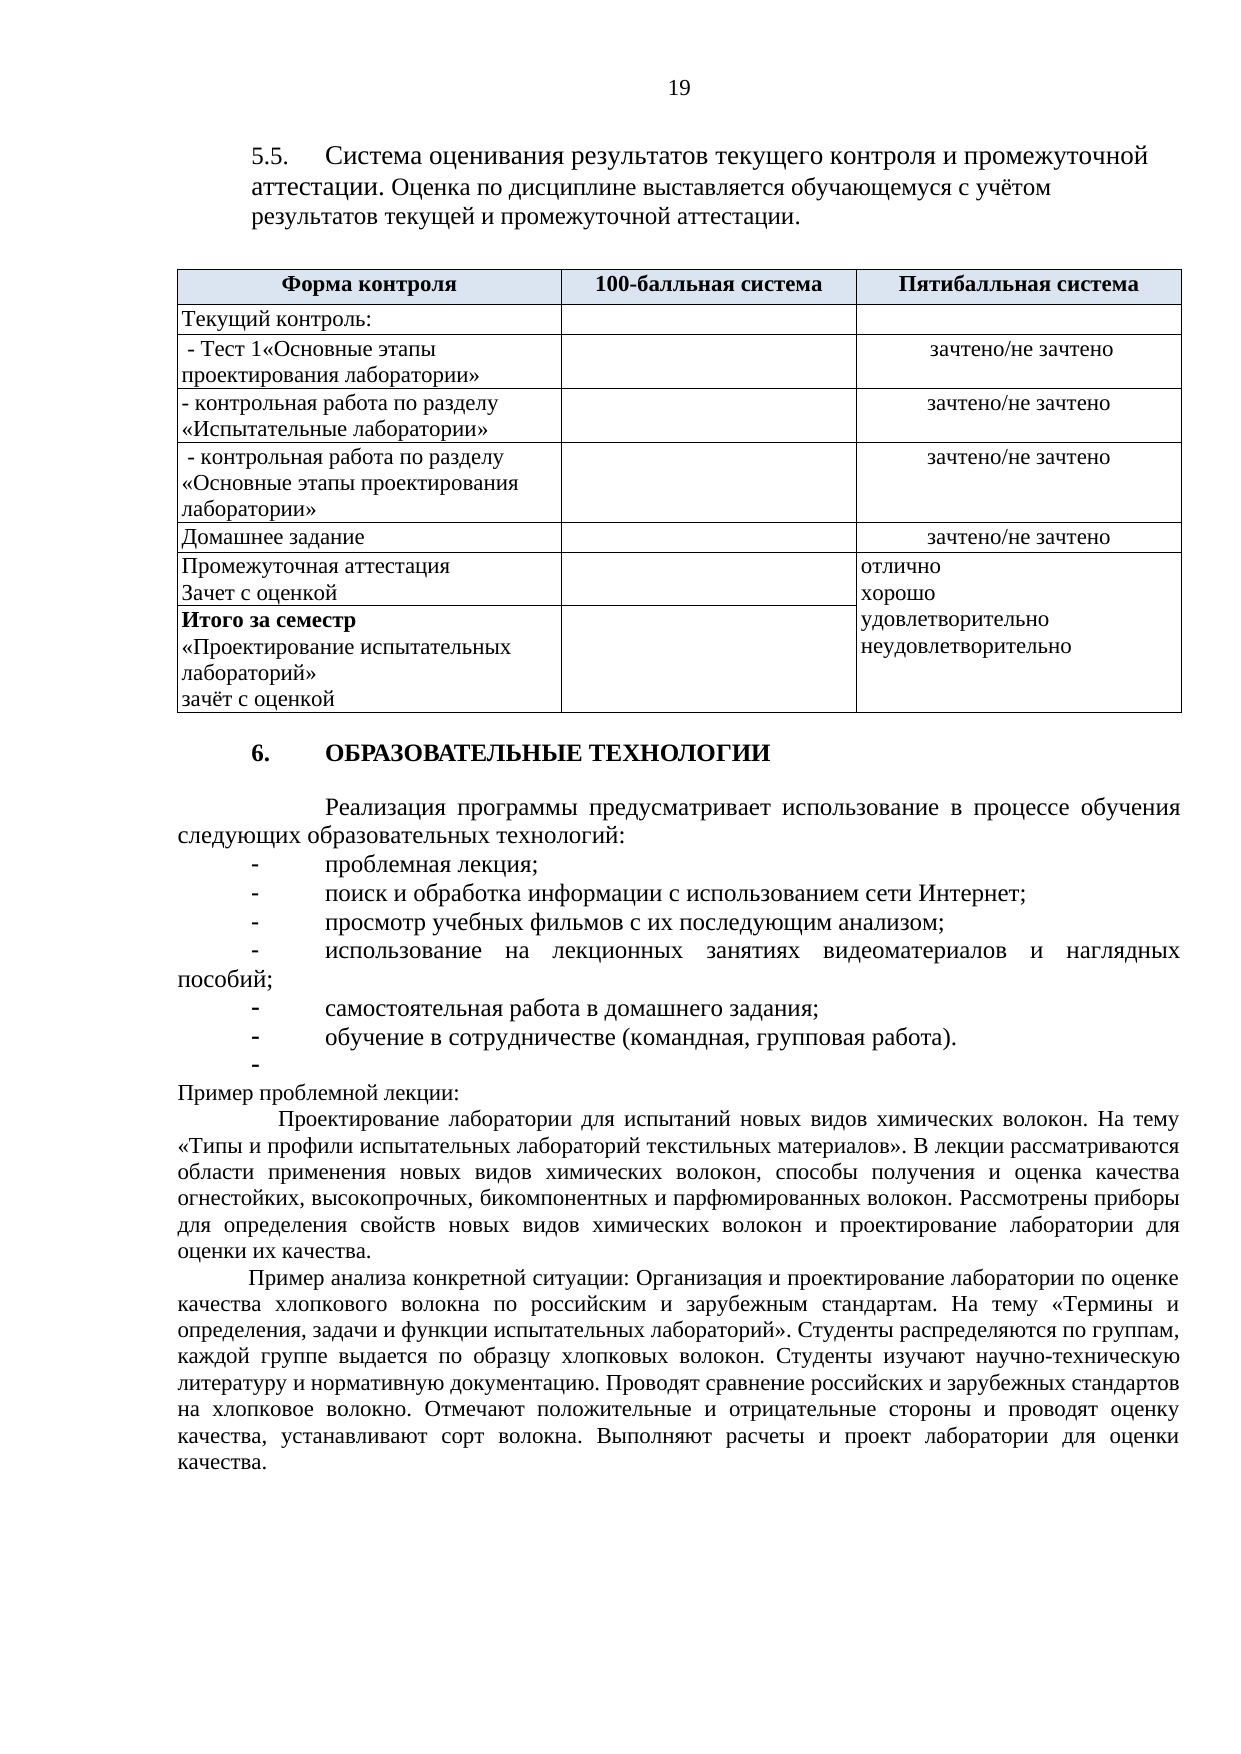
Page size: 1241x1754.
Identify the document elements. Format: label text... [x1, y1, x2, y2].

table_cell зачтено/не зачтено [857, 389, 1181, 442]
list поиск и обработка информации с использованием сети Интернет; [177, 878, 1181, 907]
list использование на лекционных занятиях видеоматериалов и наглядных пособий; [177, 935, 1181, 993]
list самостоятельная работа в домашнего задания; [177, 993, 1181, 1022]
table_cell [562, 553, 856, 605]
list Реализация программы предусматривает использование в процессе обучения следующих образовательных технологий: [177, 792, 1181, 849]
table_cell Домашнее задание [178, 523, 561, 552]
table_cell Промежуточная аттестация Зачет с оценкой [178, 553, 561, 605]
table_cell [562, 443, 856, 522]
table_cell зачтено/не зачтено [857, 335, 1181, 388]
table_cell - контрольная работа по разделу «Испытательные лаборатории» [178, 389, 561, 442]
subtitle ОБРАЗОВАТЕЛЬНЫЕ ТЕХНОЛОГИИ [251, 738, 1181, 767]
table_cell отлично хорошо удовлетворительно неудовлетворительно [857, 553, 1181, 712]
list обучение в сотрудничестве (командная, групповая работа). [177, 1022, 1181, 1050]
table_cell Текущий контроль: [178, 305, 561, 334]
table_cell - контрольная работа по разделу «Основные этапы проектирования лаборатории» [178, 443, 561, 522]
table_cell [562, 523, 856, 552]
text Пример проблемной лекции: [177, 1079, 1181, 1105]
table_cell Итого за семестр «Проектирование испытательных лабораторий» зачёт с оценкой [178, 606, 561, 712]
table_cell зачтено/не зачтено [857, 523, 1181, 552]
list проблемная лекция; [177, 849, 1181, 878]
table_header Форма контроля [178, 270, 561, 304]
subtitle Система оценивания результатов текущего контроля и промежуточной аттестации. Оценка по дисциплине выставляется обучающемуся с учётом результатов текущей и промежуточной аттестации. [251, 139, 1181, 230]
table_cell [562, 606, 856, 712]
list просмотр учебных фильмов с их последующим анализом; [177, 907, 1181, 935]
table_cell - Тест 1«Основные этапы проектирования лаборатории» [178, 335, 561, 388]
table_header Пятибалльная система [857, 270, 1181, 304]
table_cell [857, 305, 1181, 334]
table_cell [562, 389, 856, 442]
table_cell [562, 305, 856, 334]
table_header 100-балльная система [562, 270, 856, 304]
text Проектирование лаборатории для испытаний новых видов химических волокон. На тему «Типы и профили испытательных лабораторий текстильных материалов». В лекции рассматриваются области применения новых видов химических волокон, способы получения и оценка качества огнестойких, высокопрочных, бикомпонентных и парфюмированных волокон. Рассмотрены приборы для определения свойств новых видов химических волокон и проектирование лаборатории для оценки их качества. [177, 1105, 1181, 1263]
table_cell зачтено/не зачтено [857, 443, 1181, 522]
text Пример анализа конкретной ситуации: Организация и проектирование лаборатории по оценке качества хлопкового волокна по российским и зарубежным стандартам. На тему «Термины и определения, задачи и функции испытательных лабораторий». Студенты распределяются по группам, каждой группе выдается по образцу хлопковых волокон. Студенты изучают научно-техническую литературу и нормативную документацию. Проводят сравнение российских и зарубежных стандартов на хлопковое волокно. Отмечают положительные и отрицательные стороны и проводят оценку качества, устанавливают сорт волокна. Выполняют расчеты и проект лаборатории для оценки качества. [177, 1263, 1181, 1474]
table_cell [562, 335, 856, 388]
